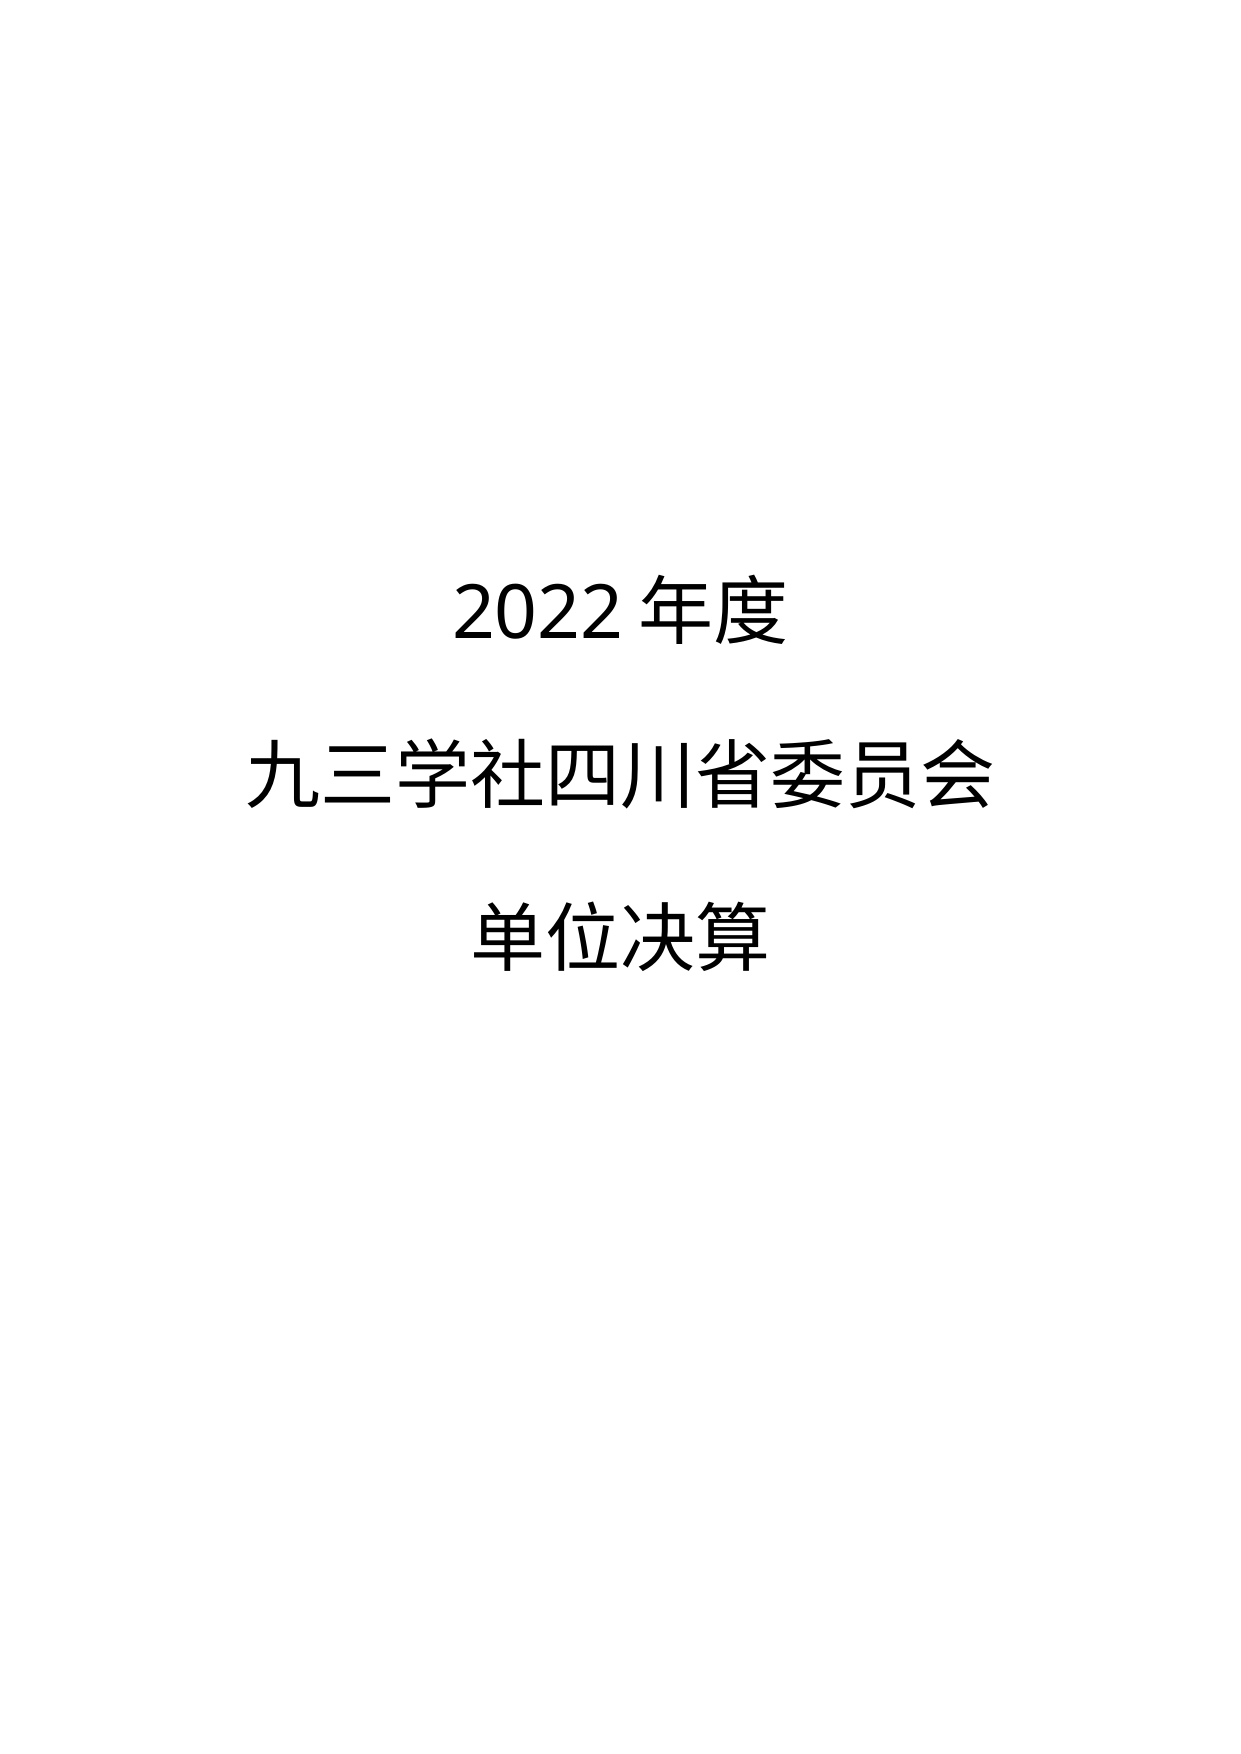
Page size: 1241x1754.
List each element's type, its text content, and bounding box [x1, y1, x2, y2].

text 九三学社四川省委员会 [133, 715, 1107, 824]
text 2022年度 [187, 552, 1053, 661]
text 单位决算 [133, 878, 1107, 987]
